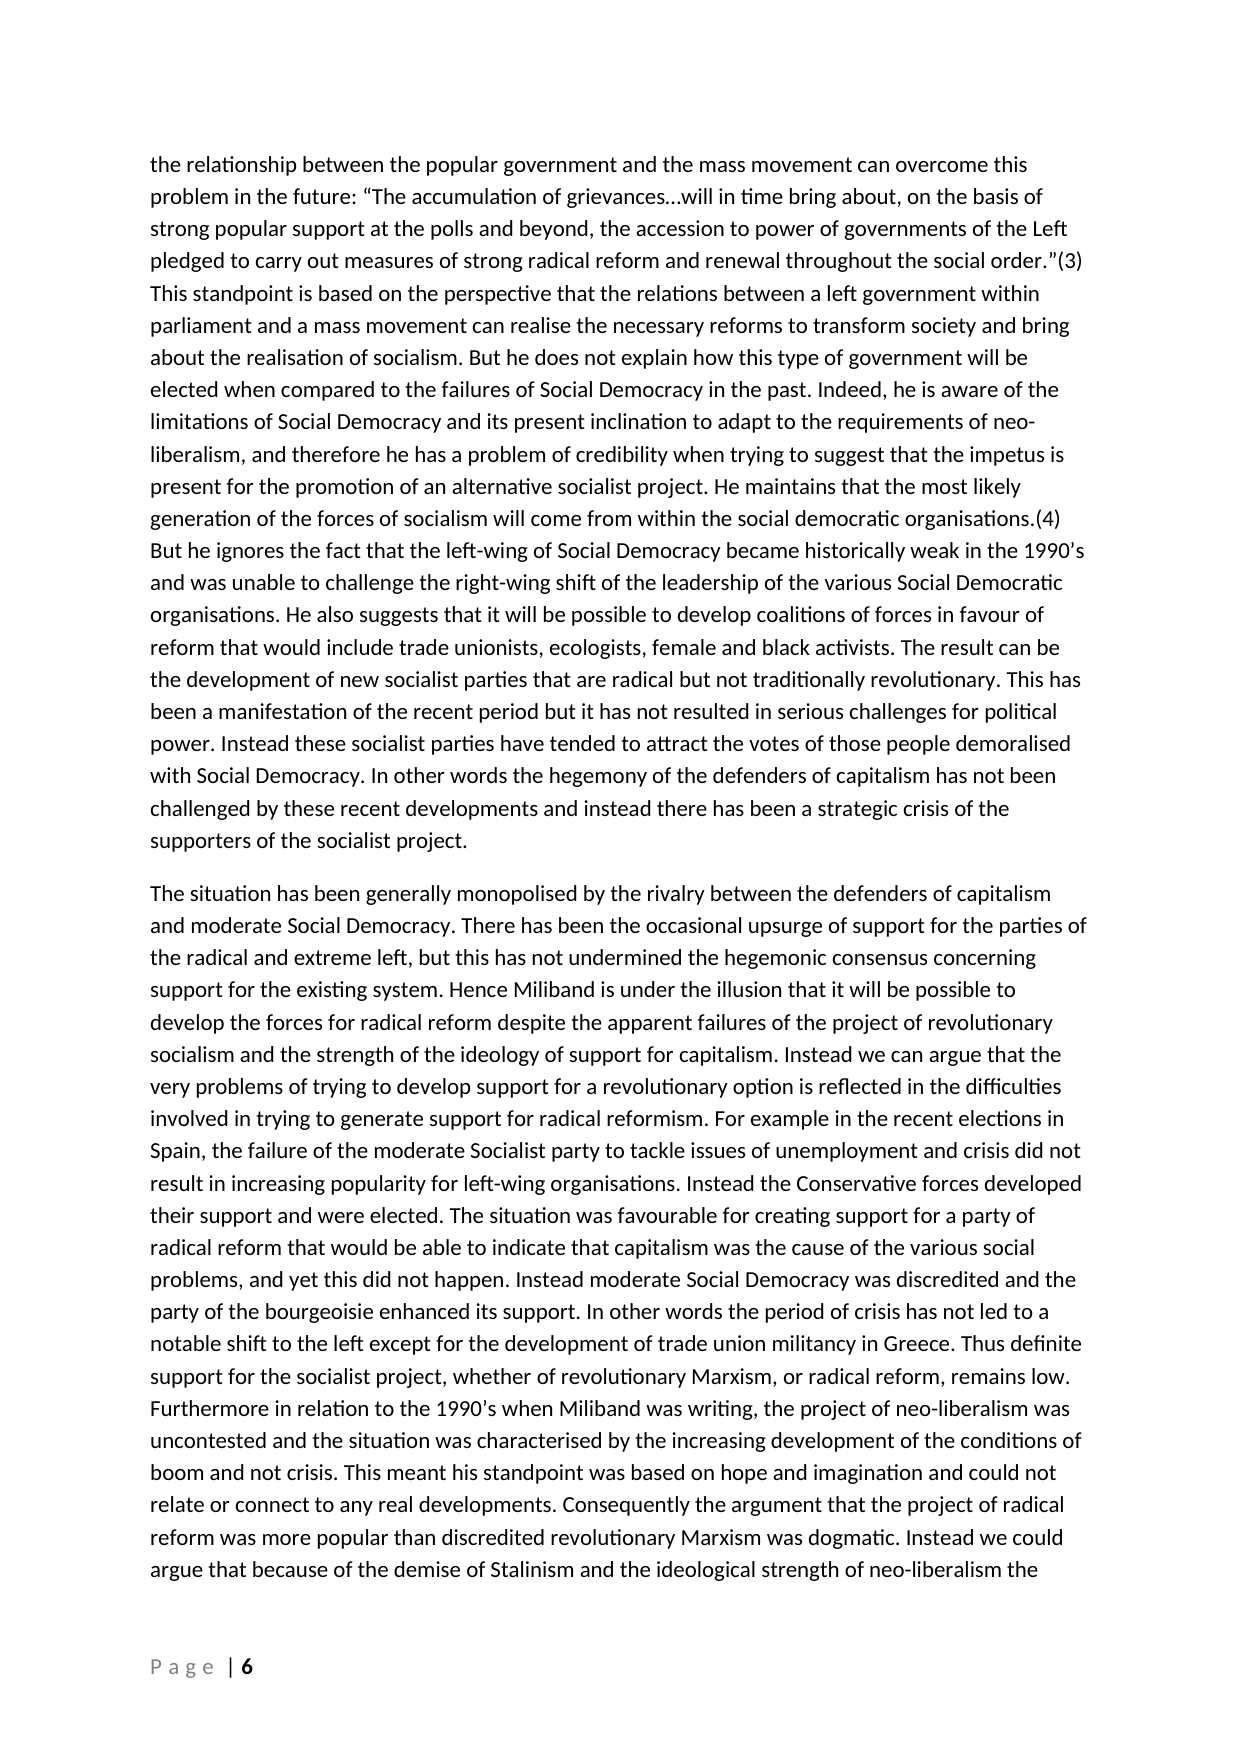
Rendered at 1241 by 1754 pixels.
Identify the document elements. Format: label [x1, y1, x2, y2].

text [150, 879, 1090, 1583]
text [150, 150, 1090, 854]
